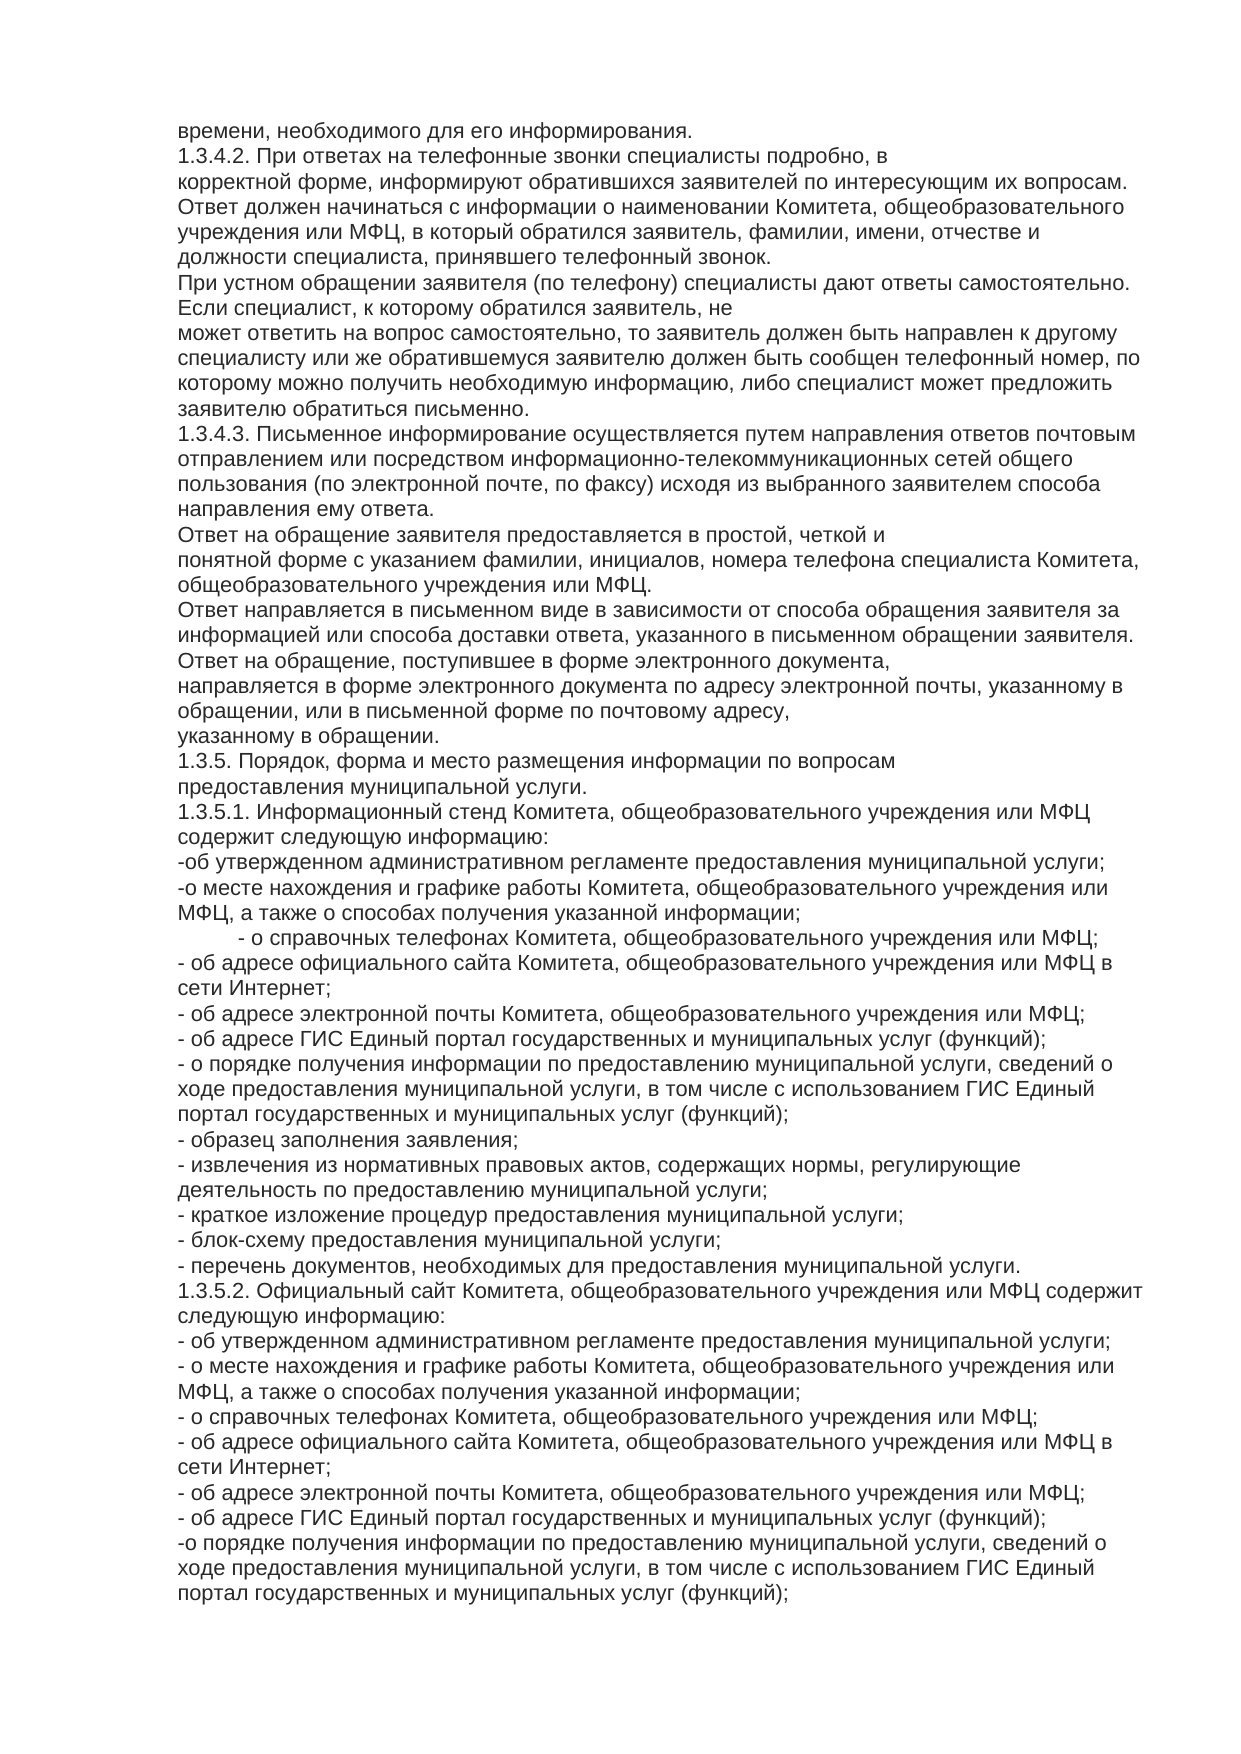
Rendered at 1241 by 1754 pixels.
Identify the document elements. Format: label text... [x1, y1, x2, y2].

text предоставления муниципальной услуги. [177, 773, 1152, 799]
text понятной форме с указанием фамилии, инициалов, номера телефона специалиста Комитета, общеобразовательного учреждения или МФЦ. [177, 547, 1152, 597]
text - об утвержденном административном регламенте предоставления муниципальной услуги; [177, 1328, 1152, 1353]
text 1.3.4.3. Письменное информирование осуществляется путем направления ответов почтовым отправлением или посредством информационно-телекоммуникационных сетей общего пользования (по электронной почте, по факсу) исходя из выбранного заявителем способа направления ему ответа. [177, 421, 1152, 521]
text Ответ на обращение заявителя предоставляется в простой, четкой и [177, 521, 1152, 547]
text -о месте нахождения и графике работы Комитета, общеобразовательного учреждения или МФЦ, а также о способах получения указанной информации; [177, 874, 1152, 925]
text - о порядке получения информации по предоставлению муниципальной услуги, сведений о ходе предоставления муниципальной услуги, в том числе с использованием ГИС Единый портал государственных и муниципальных услуг (функций); [177, 1051, 1152, 1126]
text - блок-схему предоставления муниципальной услуги; [177, 1227, 1152, 1252]
text -об утвержденном административном регламенте предоставления муниципальной услуги; [177, 849, 1152, 874]
text направляется в форме электронного документа по адресу электронной почты, указанному в обращении, или в письменной форме по почтовому адресу, [177, 673, 1152, 723]
text - о справочных телефонах Комитета, общеобразовательного учреждения или МФЦ; [177, 1404, 1152, 1429]
text 1.3.5.2. Официальный сайт Комитета, общеобразовательного учреждения или МФЦ содержит следующую информацию: [177, 1278, 1152, 1328]
text 1.3.5.1. Информационный стенд Комитета, общеобразовательного учреждения или МФЦ содержит следующую информацию: [177, 799, 1152, 849]
text - об адресе электронной почты Комитета, общеобразовательного учреждения или МФЦ; [177, 1479, 1152, 1504]
text 1.3.5. Порядок, форма и место размещения информации по вопросам [177, 748, 1152, 773]
text Ответ на обращение, поступившее в форме электронного документа, [177, 647, 1152, 673]
text - о месте нахождения и графике работы Комитета, общеобразовательного учреждения или МФЦ, а также о способах получения указанной информации; [177, 1353, 1152, 1404]
text может ответить на вопрос самостоятельно, то заявитель должен быть направлен к другому специалисту или же обратившемуся заявителю должен быть сообщен телефонный номер, по которому можно получить необходимую информацию, либо специалист может предложить заявителю обратиться письменно. [177, 320, 1152, 421]
text - извлечения из нормативных правовых актов, содержащих нормы, регулирующие деятельность по предоставлению муниципальной услуги; [177, 1152, 1152, 1202]
text - о справочных телефонах Комитета, общеобразовательного учреждения или МФЦ; [177, 925, 1152, 950]
text 1.3.4.2. При ответах на телефонные звонки специалисты подробно, в [177, 143, 1152, 168]
text - об адресе официального сайта Комитета, общеобразовательного учреждения или МФЦ в сети Интернет; [177, 950, 1152, 1000]
text - перечень документов, необходимых для предоставления муниципальной услуги. [177, 1252, 1152, 1278]
text - об адресе ГИС Единый портал государственных и муниципальных услуг (функций); [177, 1026, 1152, 1051]
text При устном обращении заявителя (по телефону) специалисты дают ответы самостоятельно. Если специалист, к которому обратился заявитель, не [177, 269, 1152, 320]
text времени, необходимого для его информирования. [177, 118, 1152, 143]
text -о порядке получения информации по предоставлению муниципальной услуги, сведений о ходе предоставления муниципальной услуги, в том числе с использованием ГИС Единый портал государственных и муниципальных услуг (функций); [177, 1530, 1152, 1605]
text указанному в обращении. [177, 723, 1152, 748]
text корректной форме, информируют обратившихся заявителей по интересующим их вопросам. Ответ должен начинаться с информации о наименовании Комитета, общеобразовательного учреждения или МФЦ, в который обратился заявитель, фамилии, имени, отчестве и должности специалиста, принявшего телефонный звонок. [177, 168, 1152, 269]
text - краткое изложение процедур предоставления муниципальной услуги; [177, 1202, 1152, 1227]
text - об адресе ГИС Единый портал государственных и муниципальных услуг (функций); [177, 1504, 1152, 1530]
text Ответ направляется в письменном виде в зависимости от способа обращения заявителя за информацией или способа доставки ответа, указанного в письменном обращении заявителя. [177, 597, 1152, 647]
text - об адресе электронной почты Комитета, общеобразовательного учреждения или МФЦ; [177, 1000, 1152, 1026]
text - образец заполнения заявления; [177, 1126, 1152, 1152]
text - об адресе официального сайта Комитета, общеобразовательного учреждения или МФЦ в сети Интернет; [177, 1429, 1152, 1479]
